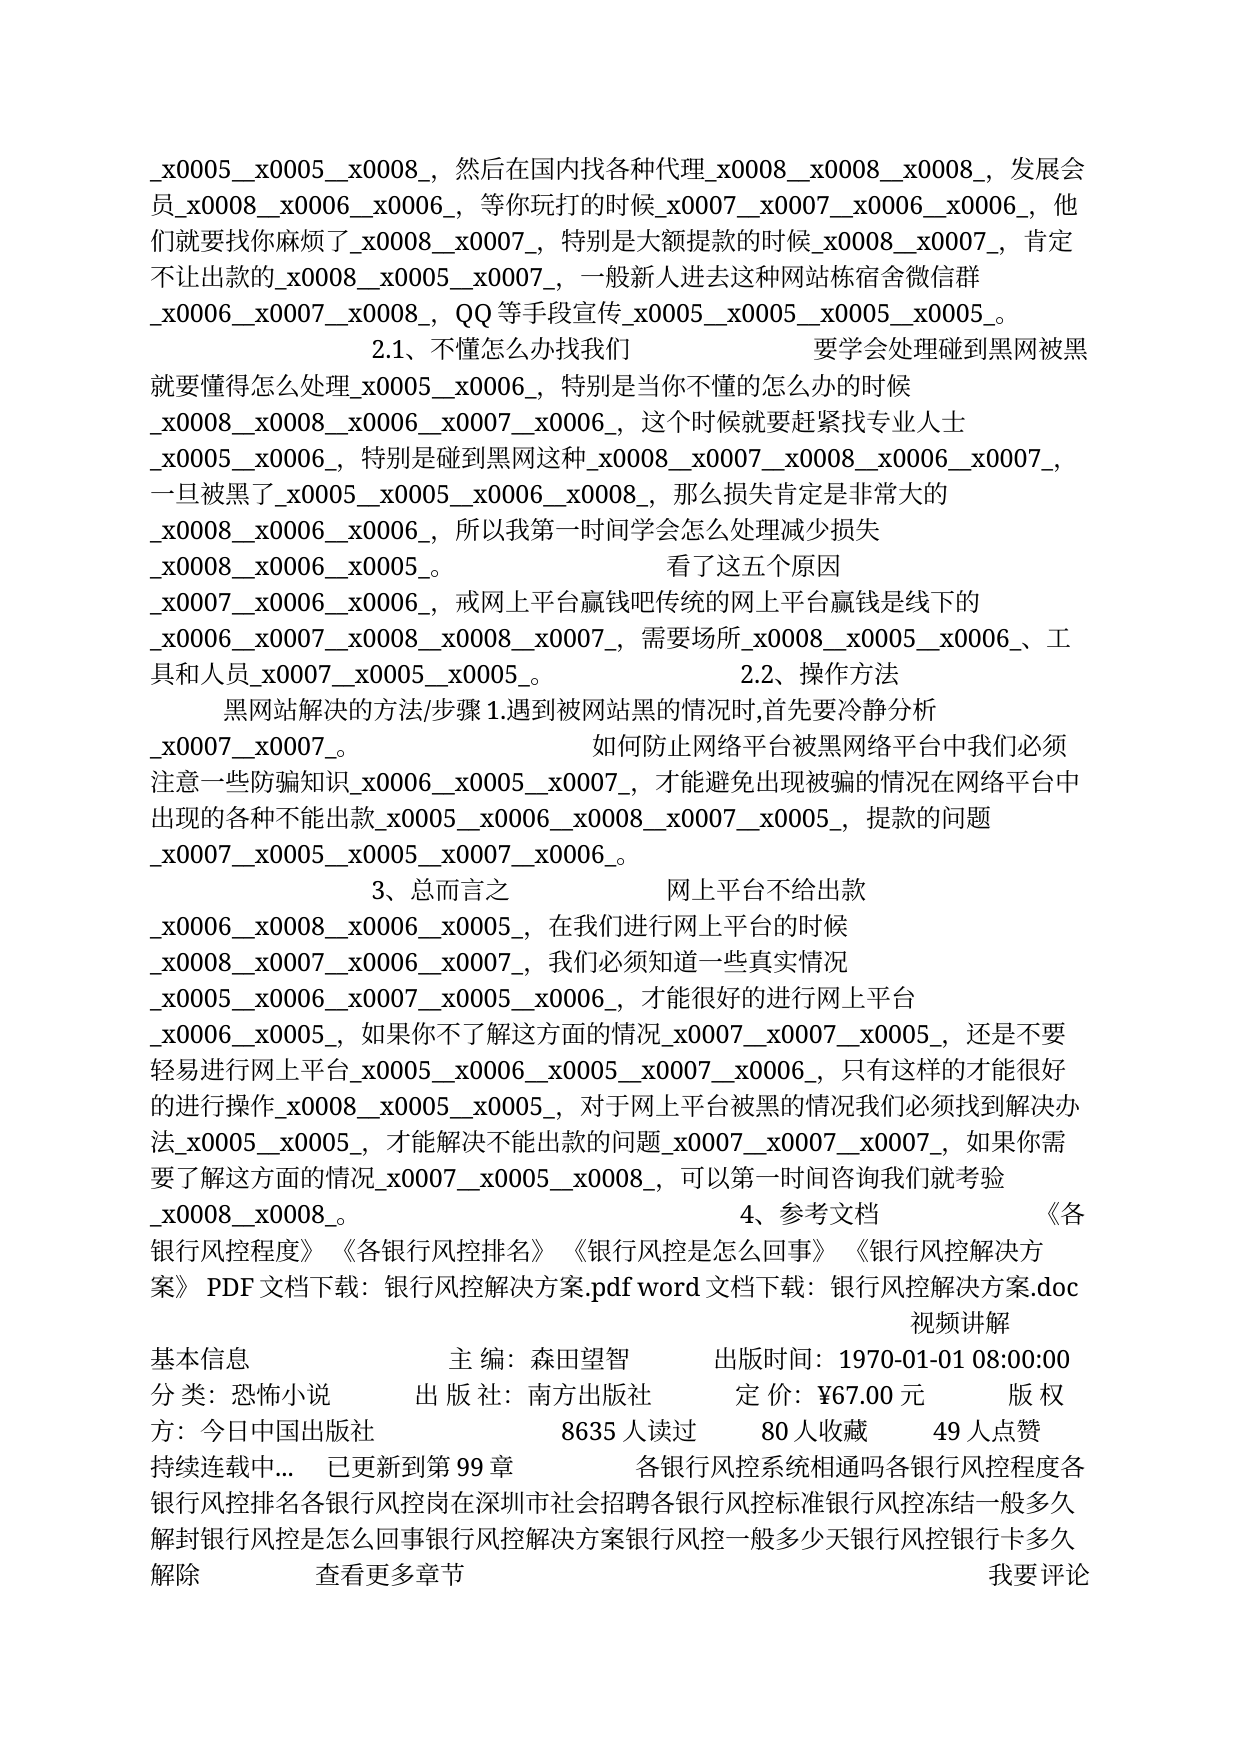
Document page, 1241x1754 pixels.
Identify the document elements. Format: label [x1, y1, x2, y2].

text [150, 150, 1090, 1591]
